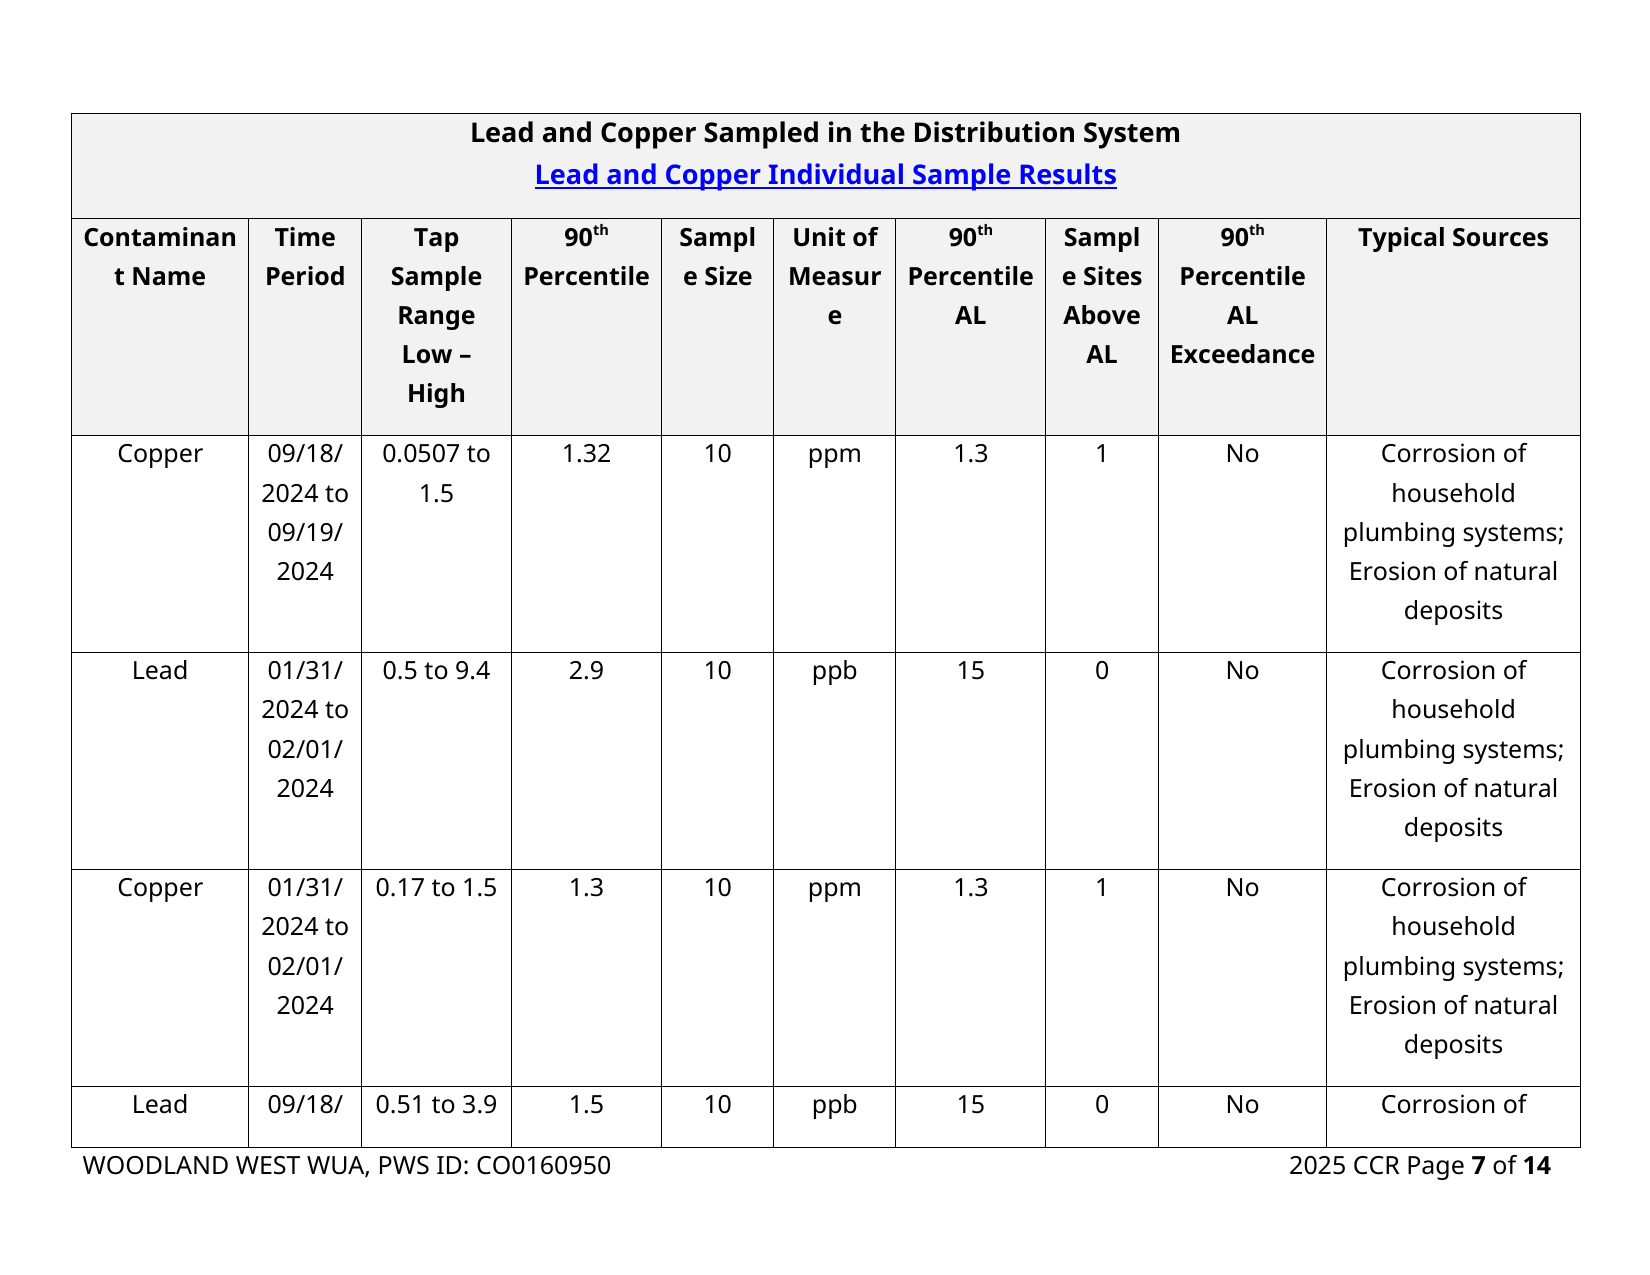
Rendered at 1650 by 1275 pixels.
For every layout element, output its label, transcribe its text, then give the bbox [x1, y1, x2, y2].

table_cell 01/31/2024 to 02/01/2024 [249, 653, 361, 869]
table_header Lead and Copper Sampled in the Distribution System Lead and Copper Individual Sample Results [72, 114, 1580, 218]
table_cell 15 [896, 1087, 1045, 1147]
table_cell 1.5 [512, 1087, 661, 1147]
table_cell Corrosion of household plumbing systems; Erosion of natural deposits [1327, 436, 1580, 652]
table_cell 1 [1046, 436, 1158, 652]
table_cell 0.51 to 3.9 [362, 1087, 511, 1147]
table_cell 10 [662, 1087, 773, 1147]
table_cell 90th Percentile [512, 219, 661, 435]
table_cell 0.0507 to 1.5 [362, 436, 511, 652]
table_cell 15 [896, 653, 1045, 869]
table_cell Lead [72, 653, 248, 869]
table_cell Sample Size [662, 219, 773, 435]
table_cell 01/31/2024 to 02/01/2024 [249, 870, 361, 1086]
table_cell 1.3 [512, 870, 661, 1086]
table_cell Contaminant Name [72, 219, 248, 435]
table_cell ppb [774, 653, 895, 869]
table_cell 10 [662, 436, 773, 652]
table_cell Lead [72, 1087, 248, 1147]
table_cell 1.3 [896, 870, 1045, 1086]
table_cell Copper [72, 870, 248, 1086]
table_cell Corrosion of household plumbing systems; Erosion of natural deposits [1327, 1087, 1580, 1147]
table_cell Typical Sources [1327, 219, 1580, 435]
table_cell ppb [774, 1087, 895, 1147]
table_cell 90th Percentile AL Exceedance [1159, 219, 1326, 435]
table_cell Tap Sample Range Low – High [362, 219, 511, 435]
table_cell 1.3 [896, 436, 1045, 652]
table_cell Corrosion of household plumbing systems; Erosion of natural deposits [1327, 653, 1580, 869]
table_cell 0.5 to 9.4 [362, 653, 511, 869]
table_cell Copper [72, 436, 248, 652]
table_cell 2.9 [512, 653, 661, 869]
table_cell 0.17 to 1.5 [362, 870, 511, 1086]
table_cell No [1159, 1087, 1326, 1147]
table_cell No [1159, 436, 1326, 652]
table_cell ppm [774, 436, 895, 652]
table_cell ppm [774, 870, 895, 1086]
table_cell 0 [1046, 1087, 1158, 1147]
table_cell 10 [662, 870, 773, 1086]
table_cell 09/18/2024 to 09/19/2024 [249, 1087, 361, 1147]
table_cell No [1159, 653, 1326, 869]
table_cell Sample Sites Above AL [1046, 219, 1158, 435]
table_cell No [1159, 870, 1326, 1086]
table_cell Unit of Measure [774, 219, 895, 435]
table_cell 1.32 [512, 436, 661, 652]
table_cell Corrosion of household plumbing systems; Erosion of natural deposits [1327, 870, 1580, 1086]
table_cell 0 [1046, 653, 1158, 869]
table_cell 09/18/2024 to 09/19/2024 [249, 436, 361, 652]
table_cell 10 [662, 653, 773, 869]
table_cell 90th Percentile AL [896, 219, 1045, 435]
table_cell Time Period [249, 219, 361, 435]
table_cell 1 [1046, 870, 1158, 1086]
